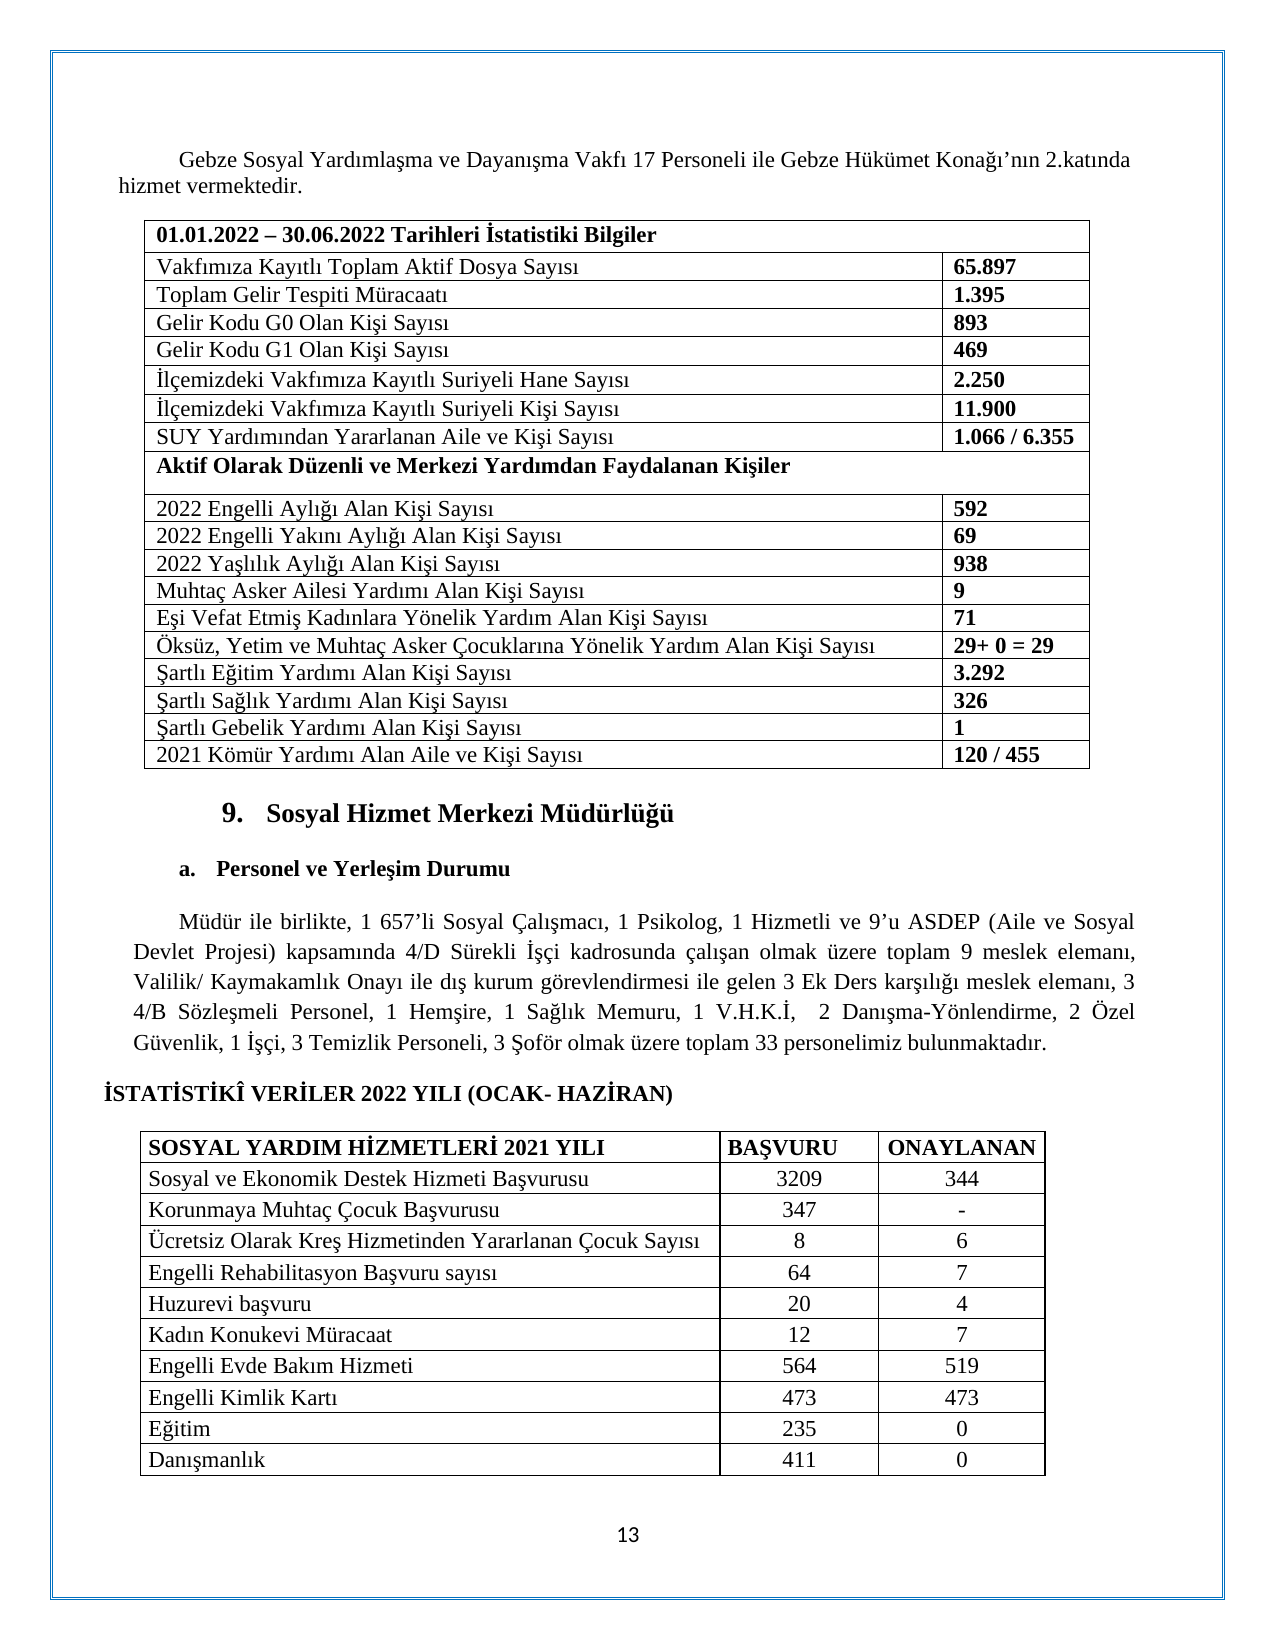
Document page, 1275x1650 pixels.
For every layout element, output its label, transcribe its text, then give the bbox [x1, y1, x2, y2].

table_cell SUY Yardımından Yararlanan Aile ve Kişi Sayısı [145, 423, 942, 451]
table_cell 3209 [721, 1163, 878, 1193]
list Personel ve Yerleşim Durumu [178, 855, 1152, 881]
table_cell Engelli Evde Bakım Hizmeti [141, 1351, 719, 1381]
table_cell 592 [943, 495, 1089, 521]
table_cell 893 [943, 309, 1089, 336]
table_cell Öksüz, Yetim ve Muhtaç Asker Çocuklarına Yönelik Yardım Alan Kişi Sayısı [145, 632, 942, 658]
table_cell Eğitim [141, 1413, 719, 1443]
table_cell 20 [721, 1288, 878, 1318]
table_cell Toplam Gelir Tespiti Müracaatı [145, 281, 942, 308]
table_cell - [879, 1194, 1044, 1224]
table_header BAŞVURU [721, 1132, 878, 1162]
table_cell 65.897 [943, 253, 1089, 280]
table_cell 3.292 [943, 659, 1089, 686]
table_cell Ücretsiz Olarak Kreş Hizmetinden Yararlanan Çocuk Sayısı [141, 1226, 719, 1256]
text İSTATİSTİKÎ VERİLER 2022 YILI (OCAK- HAZİRAN) [103, 1080, 1137, 1106]
table_cell Gelir Kodu G1 Olan Kişi Sayısı [145, 337, 942, 365]
table_cell 9 [943, 577, 1089, 603]
table_cell 347 [721, 1194, 878, 1224]
table_cell 7 [879, 1319, 1044, 1349]
table_cell 1.066 / 6.355 [943, 423, 1089, 451]
table_cell 411 [721, 1444, 878, 1474]
table_cell Engelli Kimlik Kartı [141, 1382, 719, 1412]
table_cell Sosyal ve Ekonomik Destek Hizmeti Başvurusu [141, 1163, 719, 1193]
table_cell Aktif Olarak Düzenli ve Merkezi Yardımdan Faydalanan Kişiler [145, 452, 1089, 494]
table_cell 2021 Kömür Yardımı Alan Aile ve Kişi Sayısı [145, 741, 942, 768]
table_cell 1 [943, 714, 1089, 740]
table_header 01.01.2022 – 30.06.2022 Tarihleri İstatistiki Bilgiler [145, 221, 1089, 252]
table_cell 469 [943, 337, 1089, 365]
table_cell 29+ 0 = 29 [943, 632, 1089, 658]
table_cell 938 [943, 550, 1089, 576]
table_cell Vakfımıza Kayıtlı Toplam Aktif Dosya Sayısı [145, 253, 942, 280]
table_cell Korunmaya Muhtaç Çocuk Başvurusu [141, 1194, 719, 1224]
table_cell 120 / 455 [943, 741, 1089, 768]
text Müdür ile birlikte, 1 657’li Sosyal Çalışmacı, 1 Psikolog, 1 Hizmetli ve 9’u ASDEP (Aile ve Sosyal Devlet Projesi) kapsamında 4/D Sürekli İşçi kadrosunda çalışan olmak üzere toplam 9 meslek elemanı, Valilik/ Kaymakamlık Onayı ile dış kurum görevlendirmesi ile gelen 3 Ek Ders karşılığı meslek elemanı, 3 4/B Sözleşmeli Personel, 1 Hemşire, 1 Sağlık Memuru, 1 V.H.K.İ, 2 Danışma-Yönlendirme, 2 Özel Güvenlik, 1 İşçi, 3 Temizlik Personeli, 3 Şoför olmak üzere toplam 33 personelimiz bulunmaktadır. [103, 908, 1137, 1055]
table_cell Eşi Vefat Etmiş Kadınlara Yönelik Yardım Alan Kişi Sayısı [145, 605, 942, 631]
table_cell İlçemizdeki Vakfımıza Kayıtlı Suriyeli Hane Sayısı [145, 366, 942, 394]
text Gebze Sosyal Yardımlaşma ve Dayanışma Vakfı 17 Personeli ile Gebze Hükümet Konağı’nın 2.katında hizmet vermektedir. [118, 146, 1152, 199]
table_cell Şartlı Eğitim Yardımı Alan Kişi Sayısı [145, 659, 942, 686]
table_cell 564 [721, 1351, 878, 1381]
table_cell 7 [879, 1257, 1044, 1287]
table_cell 344 [879, 1163, 1044, 1193]
table_cell 71 [943, 605, 1089, 631]
table_header SOSYAL YARDIM HİZMETLERİ 2021 YILI [141, 1132, 719, 1162]
table_cell 2.250 [943, 366, 1089, 394]
table_cell Danışmanlık [141, 1444, 719, 1474]
table_cell Şartlı Sağlık Yardımı Alan Kişi Sayısı [145, 687, 942, 713]
table_cell Şartlı Gebelik Yardımı Alan Kişi Sayısı [145, 714, 942, 740]
table_header ONAYLANAN [879, 1132, 1044, 1162]
table_cell 235 [721, 1413, 878, 1443]
table_cell Huzurevi başvuru [141, 1288, 719, 1318]
table_cell Kadın Konukevi Müracaat [141, 1319, 719, 1349]
table_cell Engelli Rehabilitasyon Başvuru sayısı [141, 1257, 719, 1287]
table_cell 6 [879, 1226, 1044, 1256]
table_cell 11.900 [943, 395, 1089, 422]
table_cell 473 [879, 1382, 1044, 1412]
table_cell 2022 Engelli Yakını Aylığı Alan Kişi Sayısı [145, 522, 942, 549]
table_cell 4 [879, 1288, 1044, 1318]
table_cell 2022 Yaşlılık Aylığı Alan Kişi Sayısı [145, 550, 942, 576]
table_cell 326 [943, 687, 1089, 713]
table_cell 8 [721, 1226, 878, 1256]
table_cell 2022 Engelli Aylığı Alan Kişi Sayısı [145, 495, 942, 521]
table_cell 519 [879, 1351, 1044, 1381]
table_cell 12 [721, 1319, 878, 1349]
table_cell İlçemizdeki Vakfımıza Kayıtlı Suriyeli Kişi Sayısı [145, 395, 942, 422]
table_cell 0 [879, 1444, 1044, 1474]
table_cell 64 [721, 1257, 878, 1287]
table_cell 1.395 [943, 281, 1089, 308]
table_cell 0 [879, 1413, 1044, 1443]
subtitle Sosyal Hizmet Merkezi Müdürlüğü [222, 795, 1152, 829]
table_cell 69 [943, 522, 1089, 549]
table_cell Muhtaç Asker Ailesi Yardımı Alan Kişi Sayısı [145, 577, 942, 603]
table_cell Gelir Kodu G0 Olan Kişi Sayısı [145, 309, 942, 336]
table_cell 473 [721, 1382, 878, 1412]
